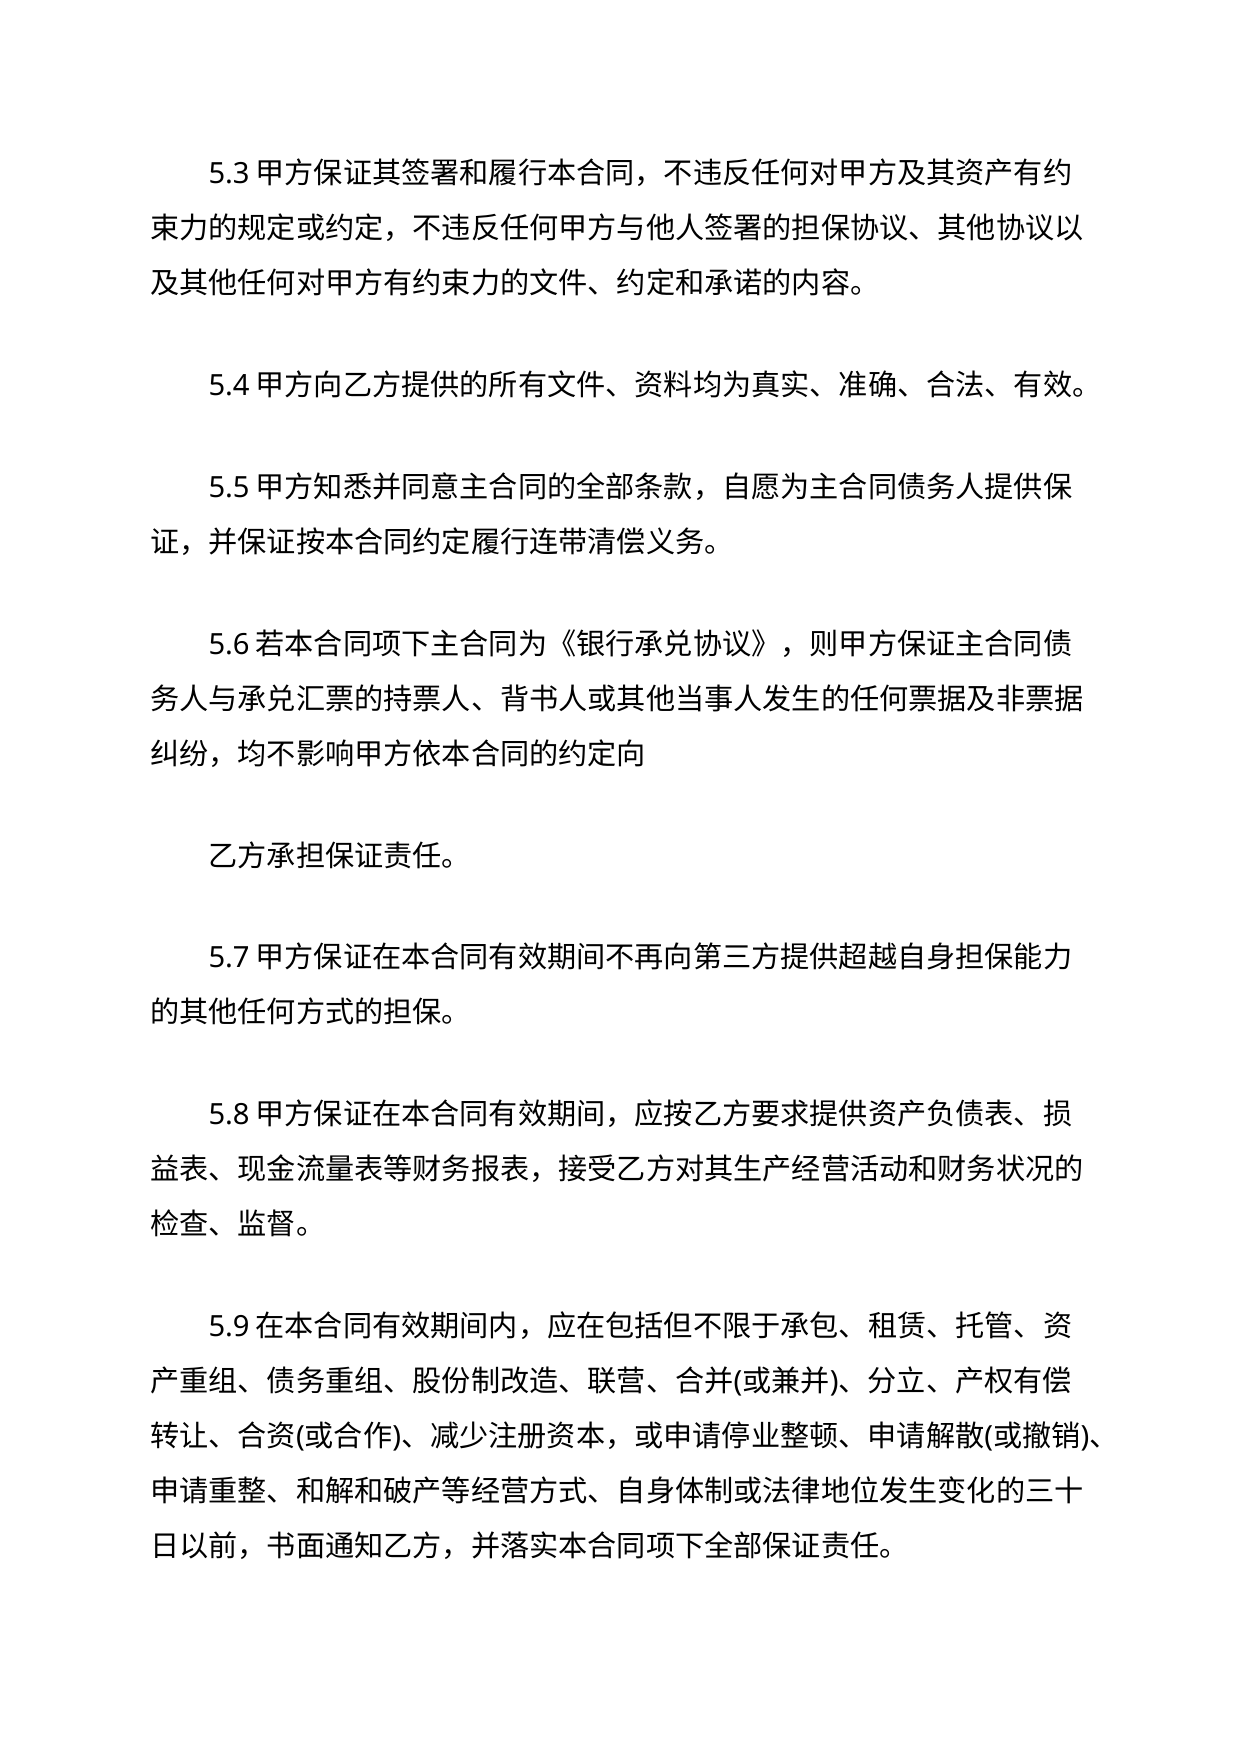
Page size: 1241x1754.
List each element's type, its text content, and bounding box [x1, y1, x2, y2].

text 乙方承担保证责任。 [150, 832, 1090, 874]
text 5.6若本合同项下主合同为《银行承兑协议》，则甲方保证主合同债务人与承兑汇票的持票人、背书人或其他当事人发生的任何票据及非票据纠纷，均不影响甲方依本合同的约定向 [150, 620, 1090, 773]
text 5.5甲方知悉并同意主合同的全部条款，自愿为主合同债务人提供保证，并保证按本合同约定履行连带清偿义务。 [150, 464, 1090, 561]
text 5.8甲方保证在本合同有效期间，应按乙方要求提供资产负债表、损益表、现金流量表等财务报表，接受乙方对其生产经营活动和财务状况的检查、监督。 [150, 1091, 1090, 1243]
text 5.9在本合同有效期间内，应在包括但不限于承包、租赁、托管、资产重组、债务重组、股份制改造、联营、合并(或兼并)、分立、产权有偿转让、合资(或合作)、减少注册资本，或申请停业整顿、申请解散(或撤销)、申请重整、和解和破产等经营方式、自身体制或法律地位发生变化的三十日以前，书面通知乙方，并落实本合同项下全部保证责任。 [150, 1302, 1090, 1564]
text 5.3甲方保证其签署和履行本合同，不违反任何对甲方及其资产有约束力的规定或约定，不违反任何甲方与他人签署的担保协议、其他协议以及其他任何对甲方有约束力的文件、约定和承诺的内容。 [150, 150, 1090, 302]
text 5.7甲方保证在本合同有效期间不再向第三方提供超越自身担保能力的其他任何方式的担保。 [150, 934, 1090, 1031]
text 5.4甲方向乙方提供的所有文件、资料均为真实、准确、合法、有效。 [150, 362, 1090, 404]
